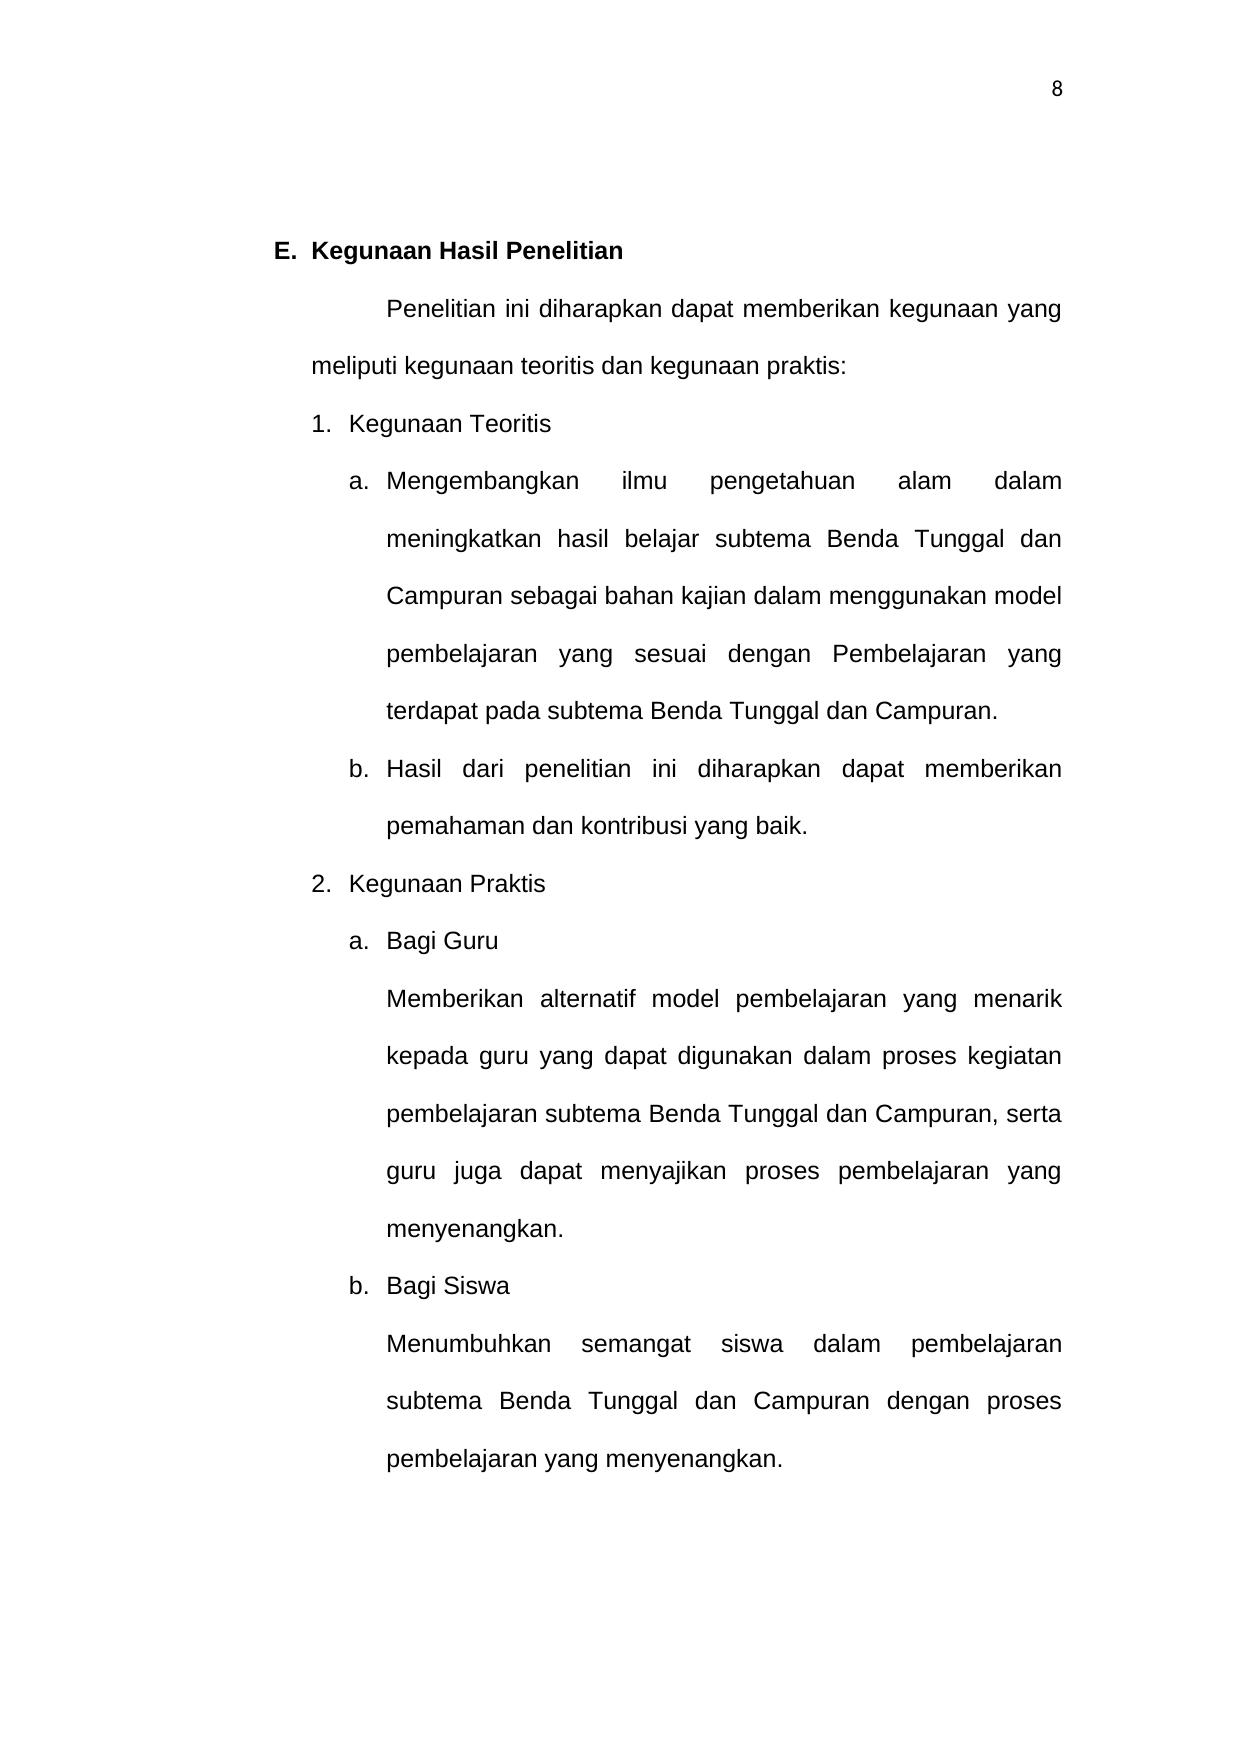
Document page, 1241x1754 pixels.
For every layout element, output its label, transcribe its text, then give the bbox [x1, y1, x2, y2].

list Memberikan alternatif model pembelajaran yang menarik kepada guru yang dapat digunakan dalam proses kegiatan pembelajaran subtema Benda Tunggal dan Campuran, serta guru juga dapat menyajikan proses pembelajaran yang menyenangkan. [386, 984, 1063, 1242]
list Kegunaan Praktis [311, 869, 1063, 897]
list Kegunaan Hasil Penelitian [274, 236, 1063, 265]
list Kegunaan Teoritis [311, 409, 1063, 437]
list Menumbuhkan semangat siswa dalam pembelajaran subtema Benda Tunggal dan Campuran dengan proses pembelajaran yang menyenangkan. [386, 1329, 1063, 1472]
list Hasil dari penelitian ini diharapkan dapat memberikan pemahaman dan kontribusi yang baik. [349, 754, 1063, 840]
list Mengembangkan ilmu pengetahuan alam dalam meningkatkan hasil belajar subtema Benda Tunggal dan Campuran sebagai bahan kajian dalam menggunakan model pembelajaran yang sesuai dengan Pembelajaran yang terdapat pada subtema Benda Tunggal dan Campuran. [349, 466, 1063, 725]
list Bagi Guru [349, 926, 1063, 955]
list Bagi Siswa [349, 1271, 1063, 1300]
list Penelitian ini diharapkan dapat memberikan kegunaan yang meliputi kegunaan teoritis dan kegunaan praktis: [311, 294, 1063, 380]
